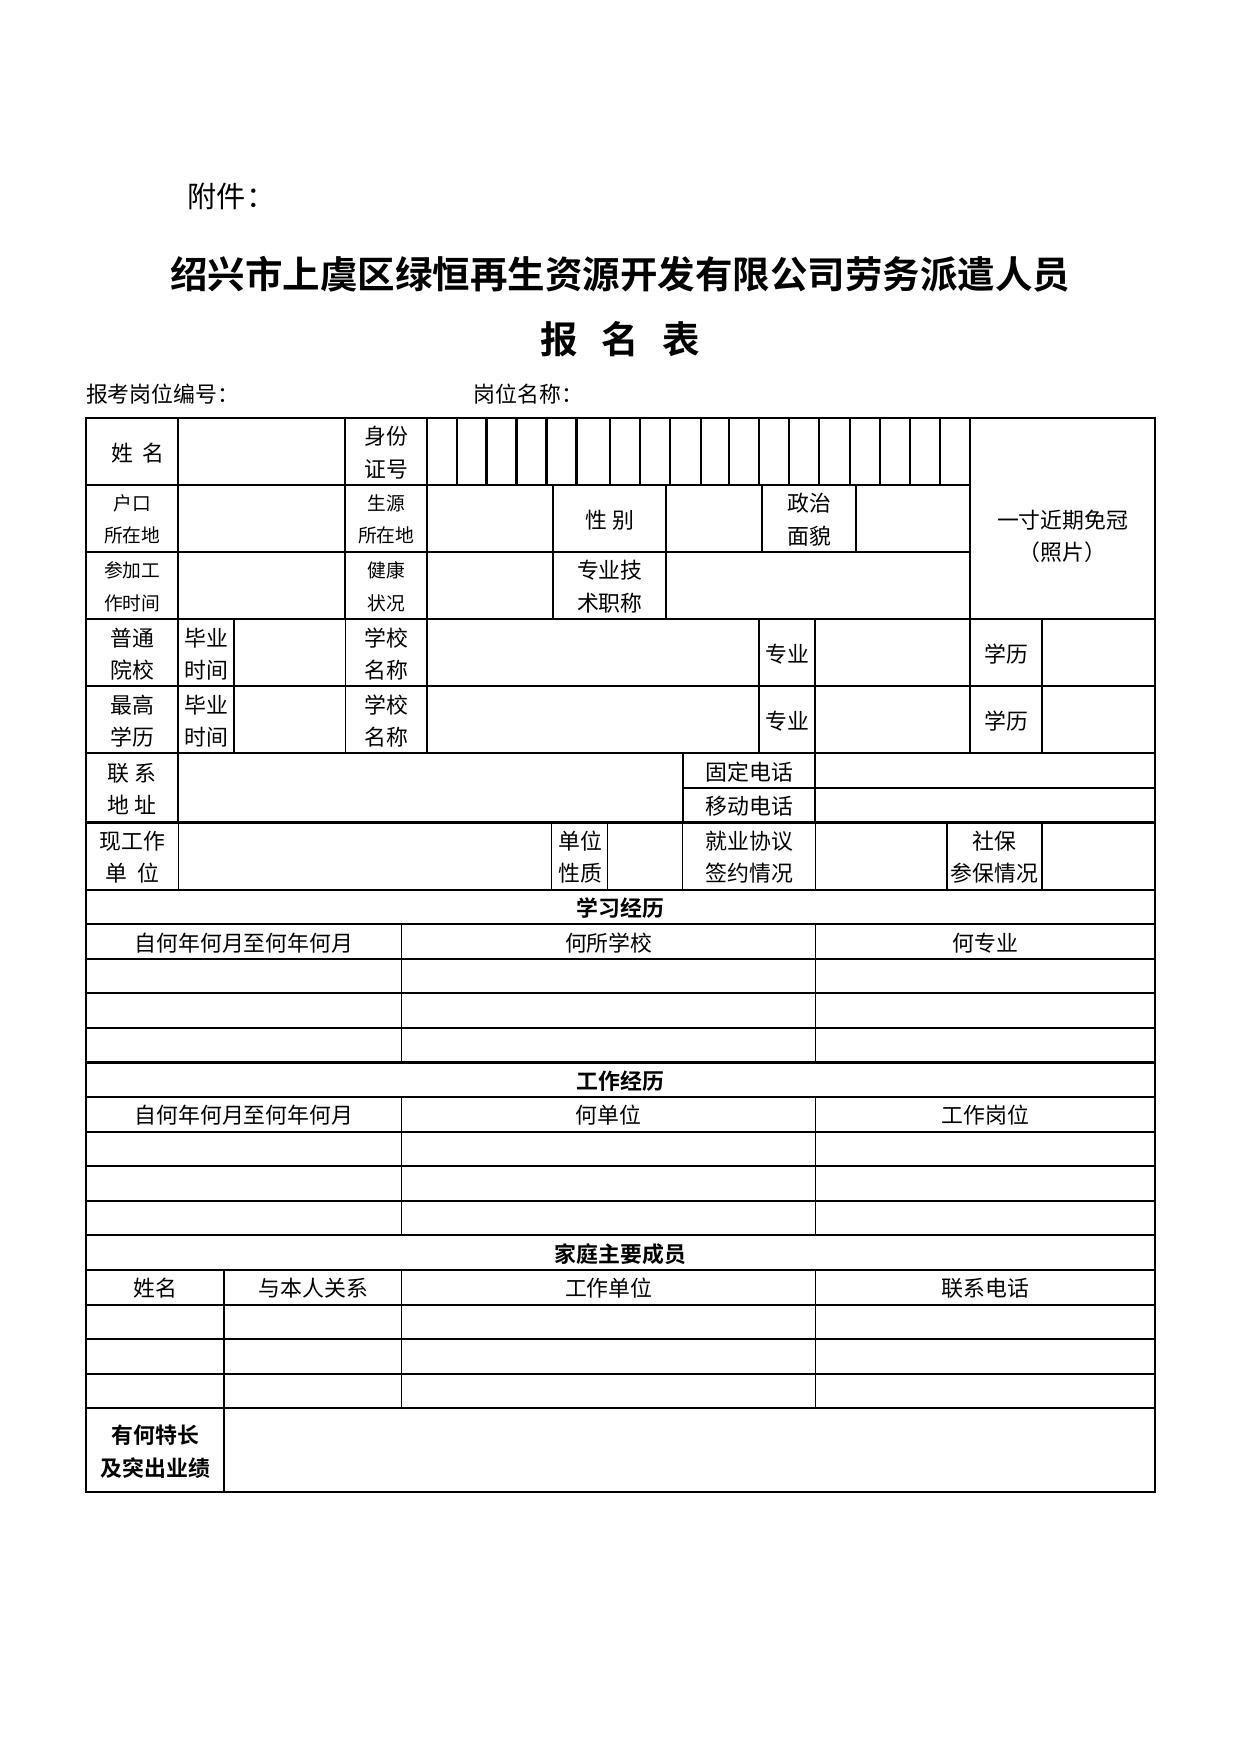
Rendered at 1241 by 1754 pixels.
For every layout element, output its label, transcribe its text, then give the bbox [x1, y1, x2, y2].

table_cell [428, 553, 552, 618]
table_cell [641, 419, 669, 484]
table_cell [225, 1409, 1154, 1491]
table_cell 最高 学历 [87, 687, 177, 752]
table_cell [179, 553, 344, 618]
table_cell [1043, 620, 1154, 685]
table_cell 学习经历 [87, 891, 1154, 923]
table_cell 学校 名称 [346, 687, 426, 752]
table_cell [225, 1340, 401, 1373]
table_cell 学历 [971, 620, 1041, 685]
table_cell [87, 960, 401, 992]
table_cell 报考岗位编号： 岗位名称： [86, 370, 1154, 417]
table_cell 工作单位 [402, 1271, 815, 1303]
table_cell [179, 824, 551, 888]
table_cell [518, 419, 545, 484]
table_cell 固定电话 [684, 754, 814, 787]
table_cell [816, 1306, 1154, 1338]
table_cell [402, 1167, 815, 1200]
table_cell 自何年何月至何年何月 [87, 925, 401, 958]
table_cell [179, 486, 344, 551]
table_cell [402, 1202, 815, 1234]
table_cell [667, 486, 761, 551]
table_cell 自何年何月至何年何月 [87, 1098, 401, 1131]
table_cell 一寸近期免冠 （照片） [971, 419, 1154, 618]
text 附件： [187, 162, 1053, 227]
table_cell [816, 1029, 1154, 1061]
table_cell [816, 1133, 1154, 1165]
table_cell [816, 620, 969, 685]
table_cell [402, 1133, 815, 1165]
table_cell 就业协议 签约情况 [683, 824, 815, 888]
table_cell [87, 1167, 401, 1200]
table_cell [402, 1375, 815, 1407]
table_cell [402, 1340, 815, 1373]
table_cell [816, 1375, 1154, 1407]
table_cell 工作岗位 [816, 1098, 1154, 1131]
table_cell [816, 994, 1154, 1027]
table_cell 普通 院校 [87, 620, 177, 685]
table_cell 政治 面貌 [763, 486, 855, 551]
table_cell 工作经历 [87, 1064, 1154, 1096]
table_cell [428, 620, 758, 685]
table_cell [402, 960, 815, 992]
table_cell [179, 754, 682, 821]
table_cell [225, 1306, 401, 1338]
table_cell [911, 419, 939, 484]
table_cell [87, 1375, 223, 1407]
table_cell [816, 1340, 1154, 1373]
table_cell [667, 553, 969, 618]
table_cell [87, 1340, 223, 1373]
table_cell 生源 所在地 [346, 486, 426, 551]
table_cell 联 系 地 址 [87, 754, 177, 821]
table_cell [816, 1202, 1154, 1234]
table_cell 何专业 [816, 925, 1154, 958]
table_cell 姓 名 [87, 419, 177, 484]
table_cell [87, 1202, 401, 1234]
table_cell [702, 419, 728, 484]
table_cell 健康 状况 [346, 553, 426, 618]
table_cell [816, 1167, 1154, 1200]
table_cell 家庭主要成员 [87, 1236, 1154, 1269]
table_cell 联系电话 [816, 1271, 1154, 1303]
table_cell [402, 1306, 815, 1338]
table_cell [488, 419, 515, 484]
table_cell [428, 486, 552, 551]
table_cell 毕业 时间 [179, 620, 233, 685]
table_cell 有何特长 及突出业绩 [87, 1409, 223, 1491]
table_cell 何单位 [402, 1098, 815, 1131]
table_cell [402, 994, 815, 1027]
table_cell [87, 1029, 401, 1061]
table_cell 身份 证号 [346, 419, 426, 484]
table_cell [820, 419, 849, 484]
table_cell [87, 994, 401, 1027]
table_cell [881, 419, 909, 484]
table_cell 学校 名称 [346, 620, 426, 685]
table_cell [548, 419, 575, 484]
table_cell [1043, 824, 1154, 888]
table_cell [402, 1029, 815, 1061]
table_cell [225, 1375, 401, 1407]
table_cell 与本人关系 [225, 1271, 401, 1303]
table_cell [760, 419, 788, 484]
table_cell [428, 419, 456, 484]
table_cell [941, 419, 969, 484]
table_cell 户口 所在地 [87, 486, 177, 551]
table_cell [816, 960, 1154, 992]
table_cell [87, 1306, 223, 1338]
table_cell [611, 419, 639, 484]
table_cell [235, 687, 345, 752]
table_cell [816, 687, 969, 752]
table_cell [1043, 687, 1154, 752]
table_cell 何所学校 [402, 925, 815, 958]
table_cell [179, 419, 344, 484]
table_cell 专业 [760, 687, 814, 752]
table_cell 专业 [760, 620, 814, 685]
table_cell 学历 [971, 687, 1041, 752]
table_cell [816, 754, 1154, 787]
table_cell [87, 1133, 401, 1165]
table_cell [608, 824, 682, 888]
table_cell [235, 620, 345, 685]
table_cell [730, 419, 758, 484]
table_cell 现工作 单 位 [87, 824, 178, 888]
table_cell [671, 419, 700, 484]
table_cell 单位 性质 [552, 824, 607, 888]
table_cell 参加工 作时间 [87, 553, 177, 618]
table_cell 移动电话 [684, 789, 814, 821]
table_cell [458, 419, 485, 484]
table_cell [816, 824, 946, 888]
table_cell [816, 789, 1154, 821]
table_cell 毕业 时间 [179, 687, 233, 752]
table_cell [790, 419, 818, 484]
table_cell 姓名 [87, 1271, 223, 1303]
table_cell [578, 419, 609, 484]
table_cell 社保 参保情况 [948, 824, 1041, 888]
table_cell [857, 486, 969, 551]
table_cell 专业技 术职称 [554, 553, 665, 618]
table_header 绍兴市上虞区绿恒再生资源开发有限公司劳务派遣人员 报 名 表 [86, 240, 1154, 369]
table_cell [428, 687, 758, 752]
table_cell [851, 419, 879, 484]
table_cell 性 别 [554, 486, 665, 551]
